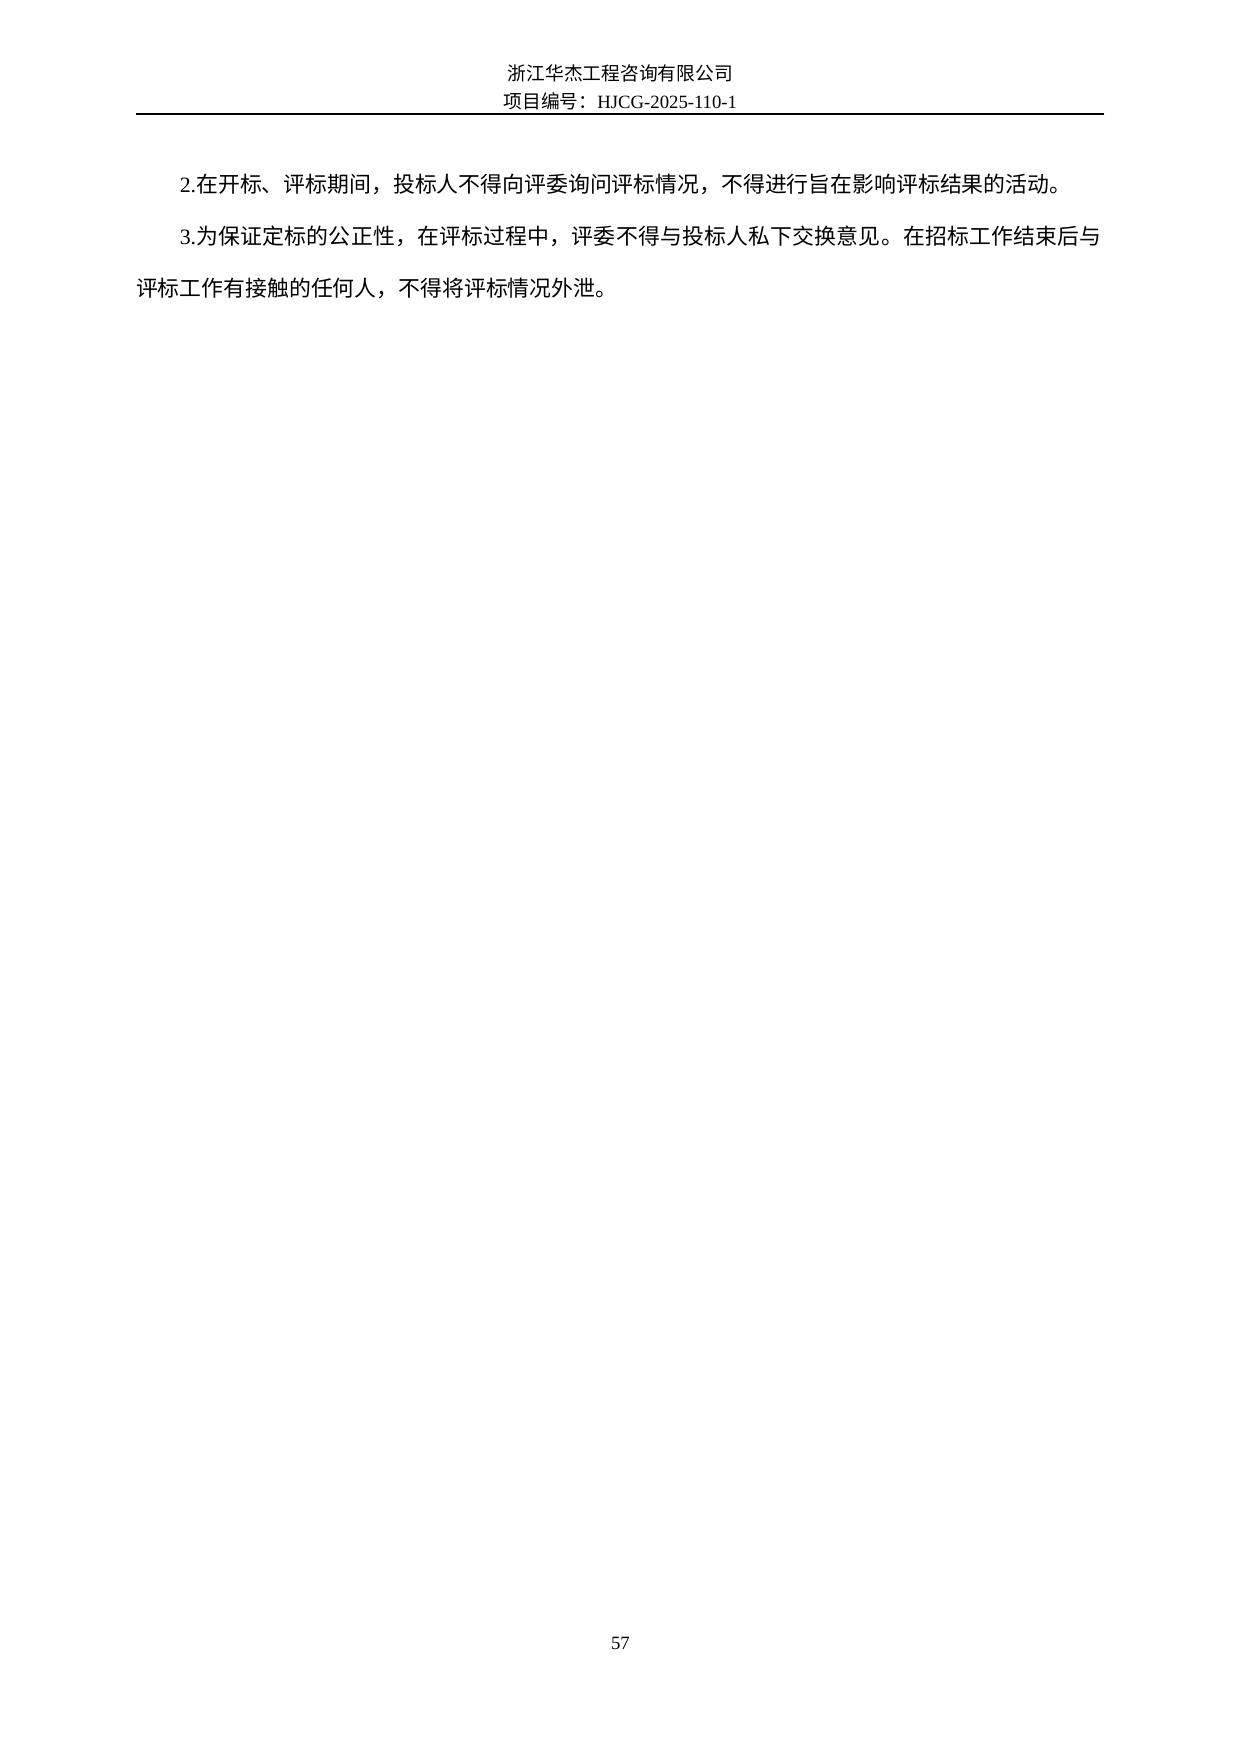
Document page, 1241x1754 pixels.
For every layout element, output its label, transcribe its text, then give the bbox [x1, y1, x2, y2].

text 3.为保证定标的公正性，在评标过程中，评委不得与投标人私下交换意见。在招标工作结束后与评标工作有接触的任何人，不得将评标情况外泄。 [136, 203, 1104, 307]
text 2.在开标、评标期间，投标人不得向评委询问评标情况，不得进行旨在影响评标结果的活动。 [136, 151, 1104, 203]
